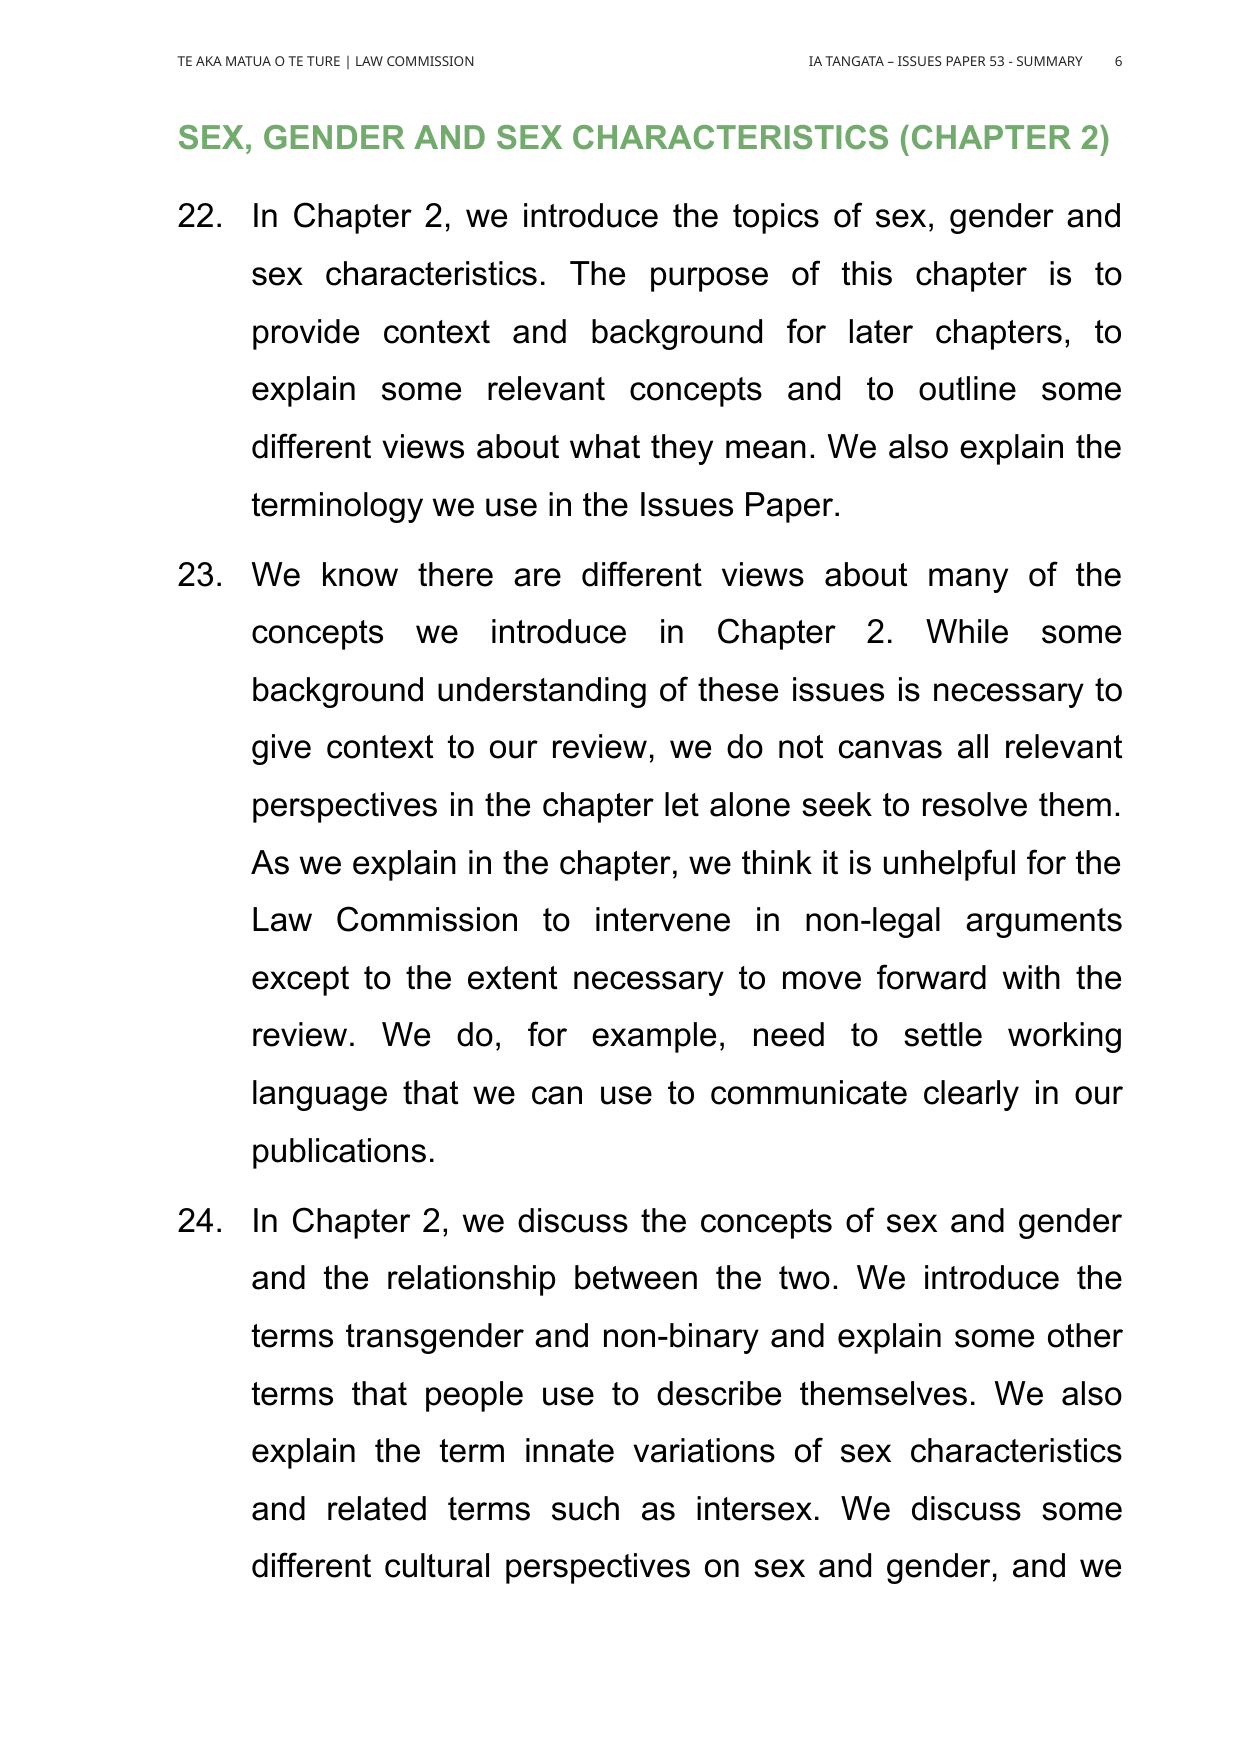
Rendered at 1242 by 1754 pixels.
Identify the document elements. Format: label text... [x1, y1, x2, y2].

text We know there are different views about many of the concepts we introduce in Chapter 2. While some background understanding of these issues is necessary to give context to our review, we do not canvas all relevant perspectives in the chapter let alone seek to resolve them. As we explain in the chapter, we think it is unhelpful for the Law Commission to intervene in non-legal arguments except to the extent necessary to move forward with the review. We do, for example, need to settle working language that we can use to communicate clearly in our publications. [177, 555, 1123, 1169]
subtitle Sex, gender and sex characteristics (Chapter 2) [177, 118, 1123, 157]
text In Chapter 2, we introduce the topics of sex, gender and sex characteristics. The purpose of this chapter is to provide context and background for later chapters, to explain some relevant concepts and to outline some different views about what they mean. We also explain the terminology we use in the Issues Paper. [177, 197, 1123, 523]
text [177, 1201, 1123, 1585]
